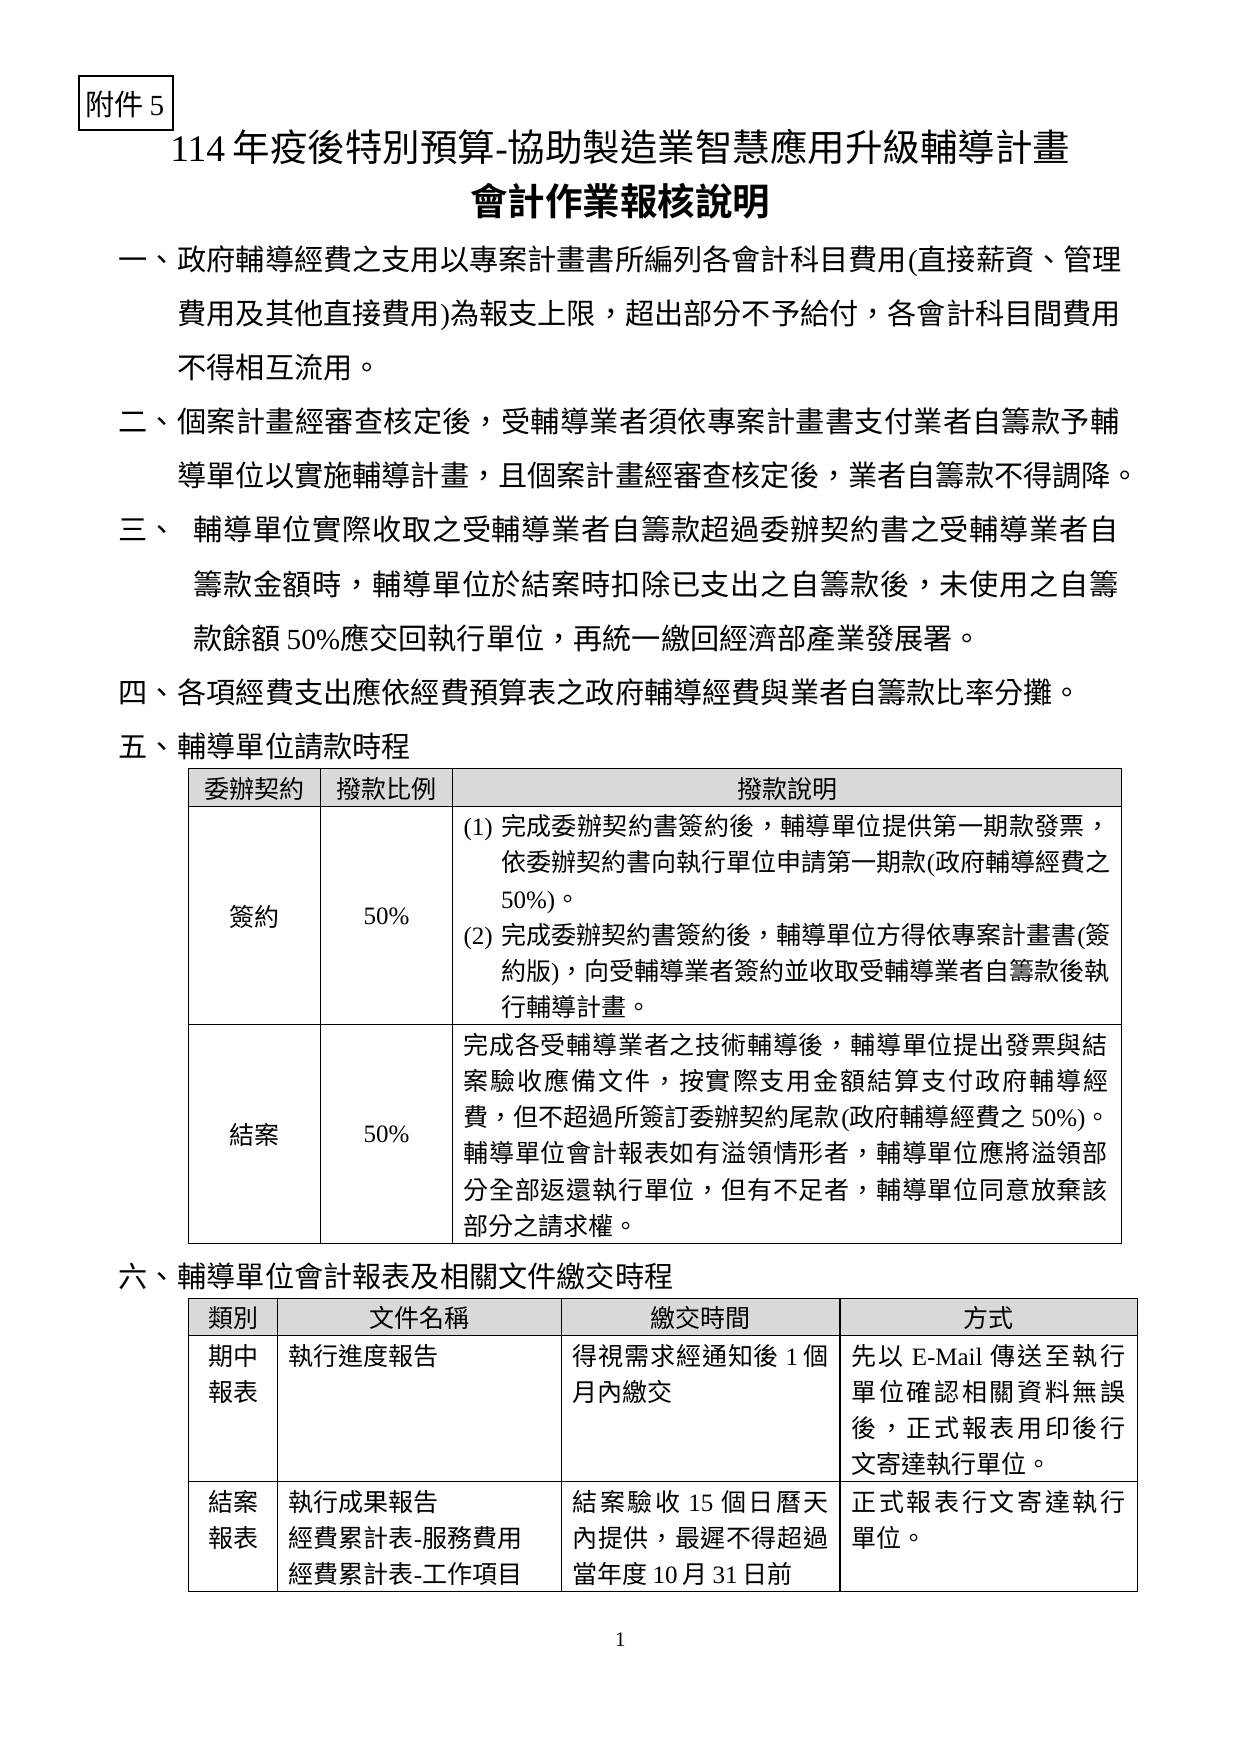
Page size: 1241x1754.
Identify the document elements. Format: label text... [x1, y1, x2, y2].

table_header 繳交時間 [562, 1299, 839, 1335]
text 114年疫後特別預算-協助製造業智慧應用升級輔導計畫 [118, 118, 1122, 172]
table_cell 得視需求經通知後1個月內繳交 [562, 1336, 839, 1481]
table_header 撥款說明 [453, 769, 1121, 806]
list 輔導單位實際收取之受輔導業者自籌款超過委辦契約書之受輔導業者自籌款金額時，輔導單位於結案時扣除已支出之自籌款後，未使用之自籌款餘額50%應交回執行單位，再統一繳回經濟部產業發展署。 [118, 497, 1122, 660]
list 輔導單位會計報表及相關文件繳交時程 [118, 1244, 1122, 1298]
list 個案計畫經審查核定後，受輔導業者須依專案計畫書支付業者自籌款予輔導單位以實施輔導計畫，且個案計畫經審查核定後，業者自籌款不得調降。 [118, 389, 1122, 497]
table_header 類別 [189, 1299, 277, 1335]
table_cell 執行進度報告 [278, 1336, 561, 1481]
table_cell 期中 報表 [189, 1336, 277, 1481]
table_cell 正式報表行文寄達執行單位。 [841, 1482, 1137, 1591]
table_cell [278, 1482, 561, 1591]
list 政府輔導經費之支用以專案計畫書所編列各會計科目費用(直接薪資、管理費用及其他直接費用)為報支上限，超出部分不予給付，各會計科目間費用不得相互流用。 [118, 227, 1122, 389]
table_cell 結案 報表 [189, 1482, 277, 1591]
table_header 文件名稱 [278, 1299, 561, 1335]
table_cell 50% [321, 1025, 452, 1243]
table_header 方式 [841, 1299, 1137, 1335]
table_cell 完成委辦契約書簽約後，輔導單位提供第一期款發票，依委辦契約書向執行單位申請第一期款(政府輔導經費之50%)。 完成委辦契約書簽約後，輔導單位方得依專案計畫書(簽約版)，向受輔導業者簽約並收取受輔導業者自籌款後執行輔導計畫。 [453, 807, 1121, 1024]
table_cell 50% [321, 807, 452, 1024]
table_cell 先以E-Mail傳送至執行單位確認相關資料無誤後，正式報表用印後行文寄達執行單位。 [841, 1336, 1137, 1481]
table_cell 簽約 [189, 807, 320, 1024]
list 各項經費支出應依經費預算表之政府輔導經費與業者自籌款比率分攤。 [118, 660, 1122, 714]
table_cell 結案 [189, 1025, 320, 1243]
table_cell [562, 1482, 839, 1591]
table_header 撥款比例 [321, 769, 452, 806]
list 輔導單位請款時程 [118, 714, 1122, 768]
table_header 委辦契約 [189, 769, 320, 806]
text 會計作業報核說明 [118, 172, 1122, 227]
table_cell 完成各受輔導業者之技術輔導後，輔導單位提出發票與結案驗收應備文件，按實際支用金額結算支付政府輔導經費，但不超過所簽訂委辦契約尾款(政府輔導經費之50%)。輔導單位會計報表如有溢領情形者，輔導單位應將溢領部分全部返還執行單位，但有不足者，輔導單位同意放棄該部分之請求權。 [453, 1025, 1121, 1243]
